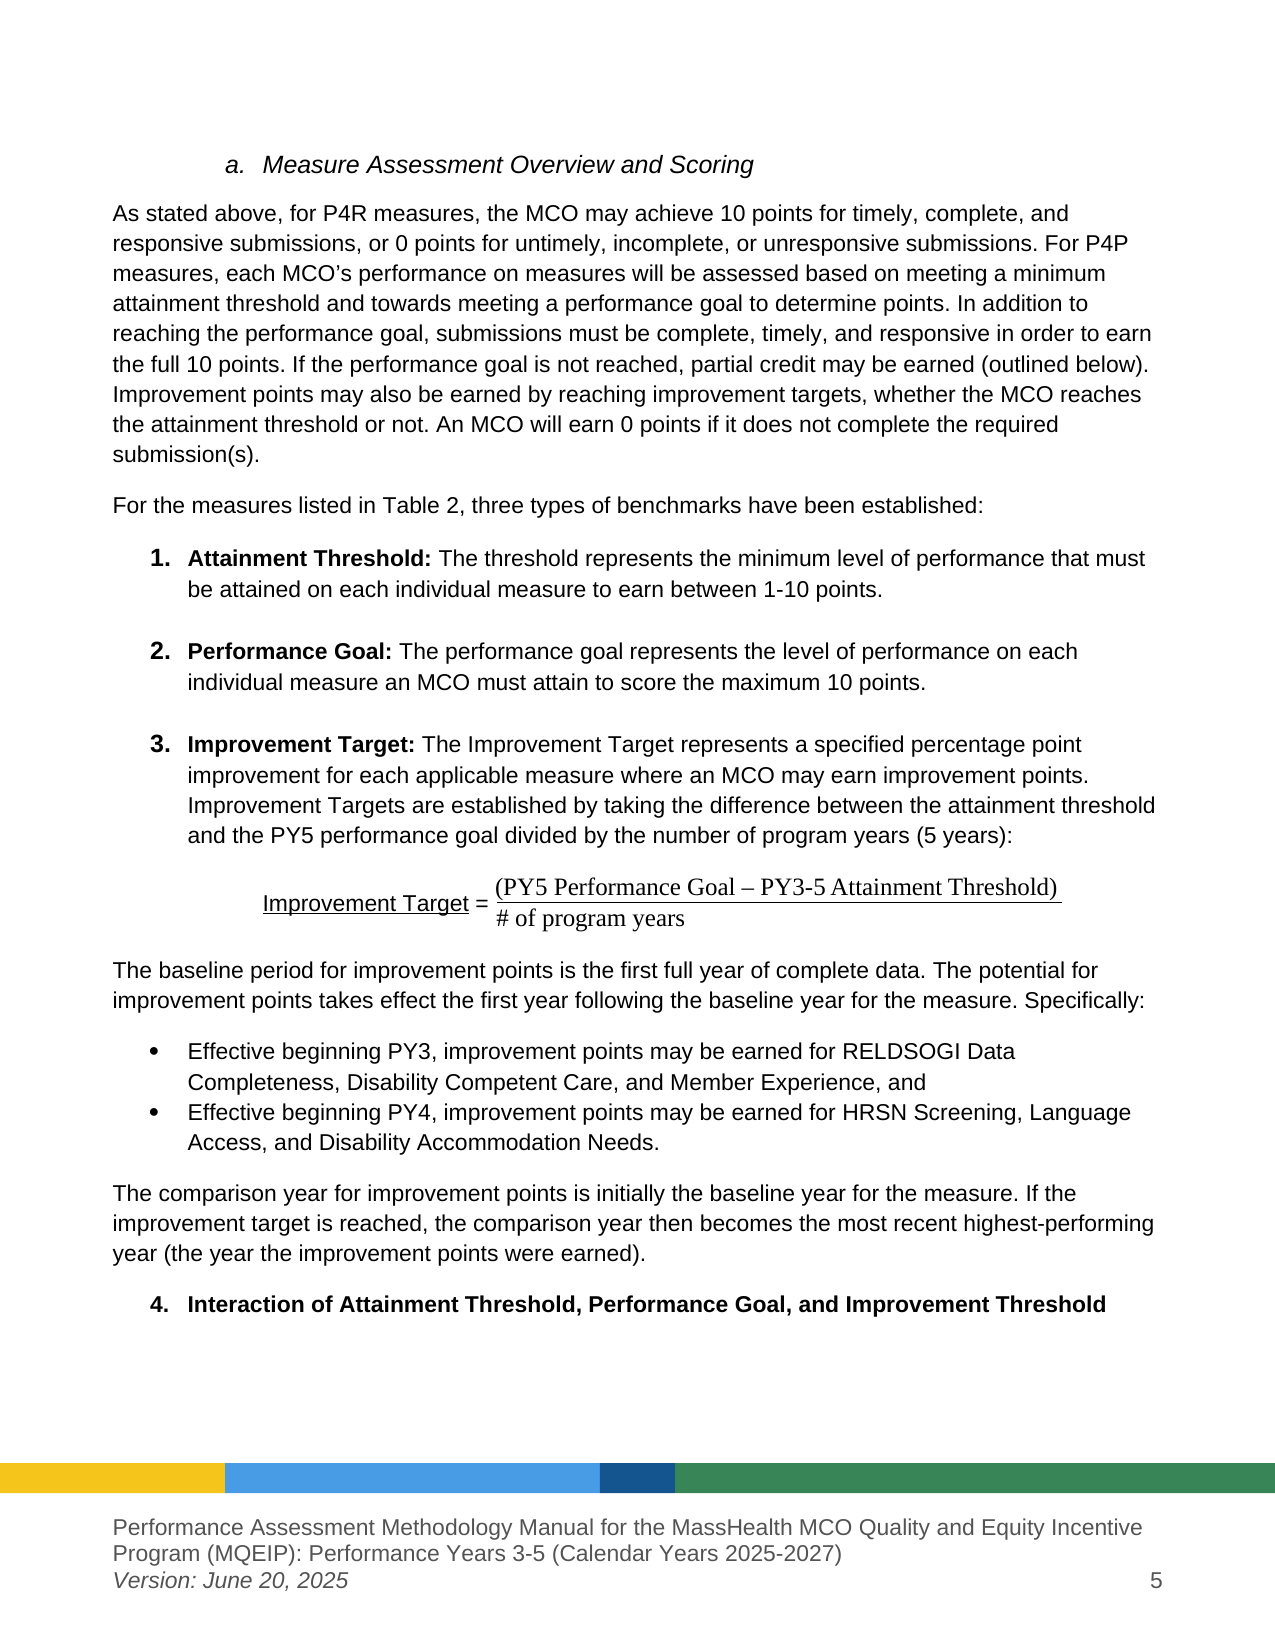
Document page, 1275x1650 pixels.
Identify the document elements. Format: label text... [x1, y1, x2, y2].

list Effective beginning PY4, improvement points may be earned for HRSN Screening, Language Access, and Disability Accommodation Needs. [150, 1099, 1162, 1155]
text Improvement Target = [262, 873, 1162, 932]
list Performance Goal: The performance goal represents the level of performance on each individual measure an MCO must attain to score the maximum 10 points. [150, 636, 1162, 695]
list Effective beginning PY3, improvement points may be earned for RELDSOGI Data Completeness, Disability Competent Care, and Member Experience, and [150, 1038, 1162, 1095]
list Interaction of Attainment Threshold, Performance Goal, and Improvement Threshold [150, 1291, 1162, 1318]
text As stated above, for P4R measures, the MCO may achieve 10 points for timely, complete, and responsive submissions, or 0 points for untimely, incomplete, or unresponsive submissions. For P4P measures, each MCO’s performance on measures will be assessed based on meeting a minimum attainment threshold and towards meeting a performance goal to determine points. In addition to reaching the performance goal, submissions must be complete, timely, and responsive in order to earn the full 10 points. If the performance goal is not reached, partial credit may be earned (outlined below). Improvement points may also be earned by reaching improvement targets, whether the MCO reaches the attainment threshold or not. An MCO will earn 0 points if it does not complete the required submission(s). [112, 199, 1162, 468]
text For the measures listed in Table 2, three types of benchmarks have been established: [112, 492, 1162, 519]
text The baseline period for improvement points is the first full year of complete data. The potential for improvement points takes effect the first year following the baseline year for the measure. Specifically: [112, 957, 1162, 1014]
list Attainment Threshold: The threshold represents the minimum level of performance that must be attained on each individual measure to earn between 1-10 points. [150, 543, 1162, 602]
list Improvement Target: The Improvement Target represents a specified percentage point improvement for each applicable measure where an MCO may earn improvement points. Improvement Targets are established by taking the difference between the attainment threshold and the PY5 performance goal divided by the number of program years (5 years): [150, 729, 1162, 849]
subtitle Measure Assessment Overview and Scoring [225, 150, 1162, 179]
text The comparison year for improvement points is initially the baseline year for the measure. If the improvement target is reached, the comparison year then becomes the most recent highest-performing year (the year the improvement points were earned). [112, 1180, 1162, 1267]
